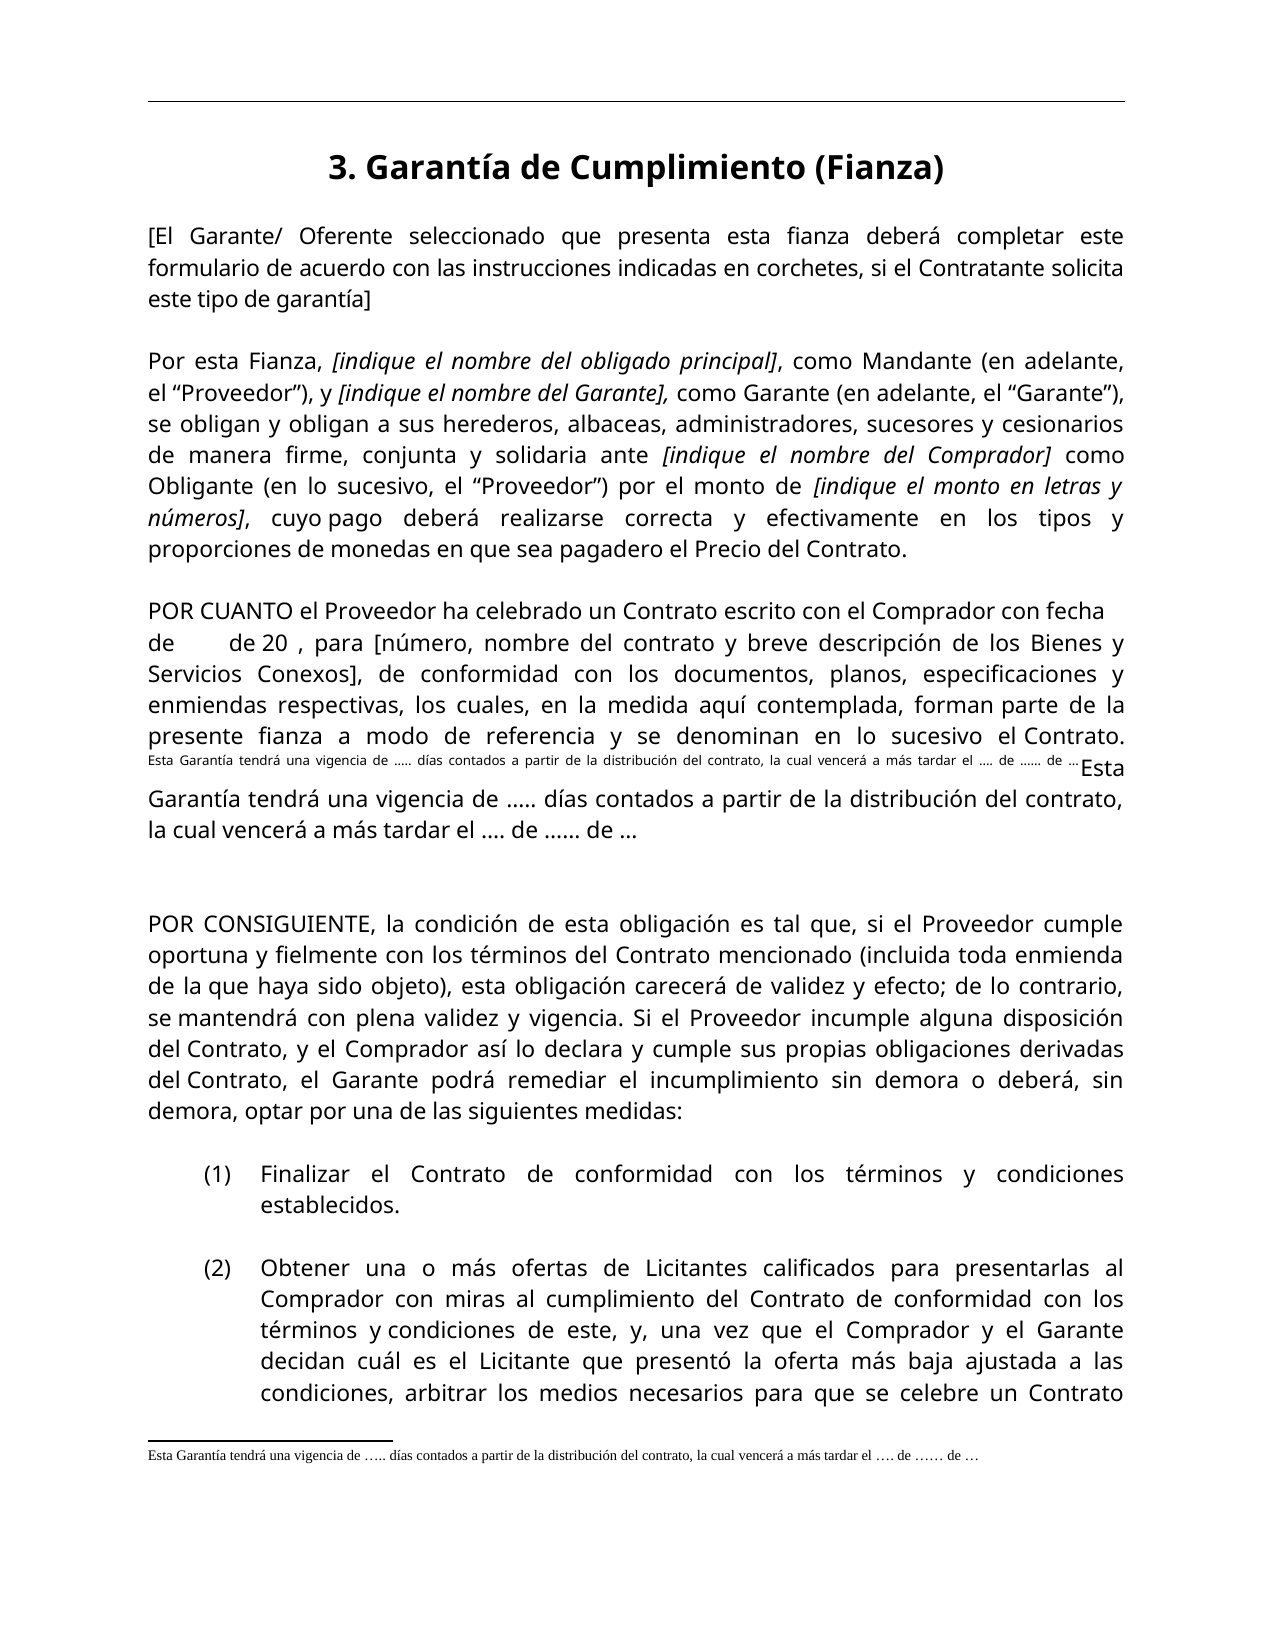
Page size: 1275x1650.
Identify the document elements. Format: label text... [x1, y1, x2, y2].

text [204, 1252, 1125, 1408]
text [El Garante/ Oferente seleccionado que presenta esta fianza deberá completar este formulario de acuerdo con las instrucciones indicadas en corchetes, si el Contratante solicita este tipo de garantía] [148, 220, 1125, 314]
text POR CONSIGUIENTE, la condición de esta obligación es tal que, si el Proveedor cumple oportuna y fielmente con los términos del Contrato mencionado (incluida toda enmienda de la que haya sido objeto), esta obligación carecerá de validez y efecto; de lo contrario, se mantendrá con plena validez y vigencia. Si el Proveedor incumple alguna disposición del Contrato, y el Comprador así lo declara y cumple sus propias obligaciones derivadas del Contrato, el Garante podrá remediar el incumplimiento sin demora o deberá, sin demora, optar por una de las siguientes medidas: [148, 908, 1125, 1127]
text 3. Garantía de Cumplimiento (Fianza) [148, 144, 1125, 189]
text (1) Finalizar el Contrato de conformidad con los términos y condiciones establecidos. [204, 1158, 1125, 1220]
text POR CUANTO el Proveedor ha celebrado un Contrato escrito con el Comprador con fecha de de 20 , para [número, nombre del contrato y breve descripción de los Bienes y Servicios Conexos], de conformidad con los documentos, planos, especificaciones y enmiendas respectivas, los cuales, en la medida aquí contemplada, forman parte de la presente fianza a modo de referencia y se denominan en lo sucesivo el Contrato. Esta Garantía tendrá una vigencia de ….. días contados a partir de la distribución del contrato, la cual vencerá a más tardar el …. de …… de … [148, 595, 1125, 845]
text Por esta Fianza, [indique el nombre del obligado principal], como Mandante (en adelante, el “Proveedor”), y [indique el nombre del Garante], como Garante (en adelante, el “Garante”), se obligan y obligan a sus herederos, albaceas, administradores, sucesores y cesionarios de manera firme, conjunta y solidaria ante [indique el nombre del Comprador] como Obligante (en lo sucesivo, el “Proveedor”) por el monto de [indique el monto en letras y números], cuyo pago deberá realizarse correcta y efectivamente en los tipos y proporciones de monedas en que sea pagadero el Precio del Contrato. [148, 345, 1125, 564]
